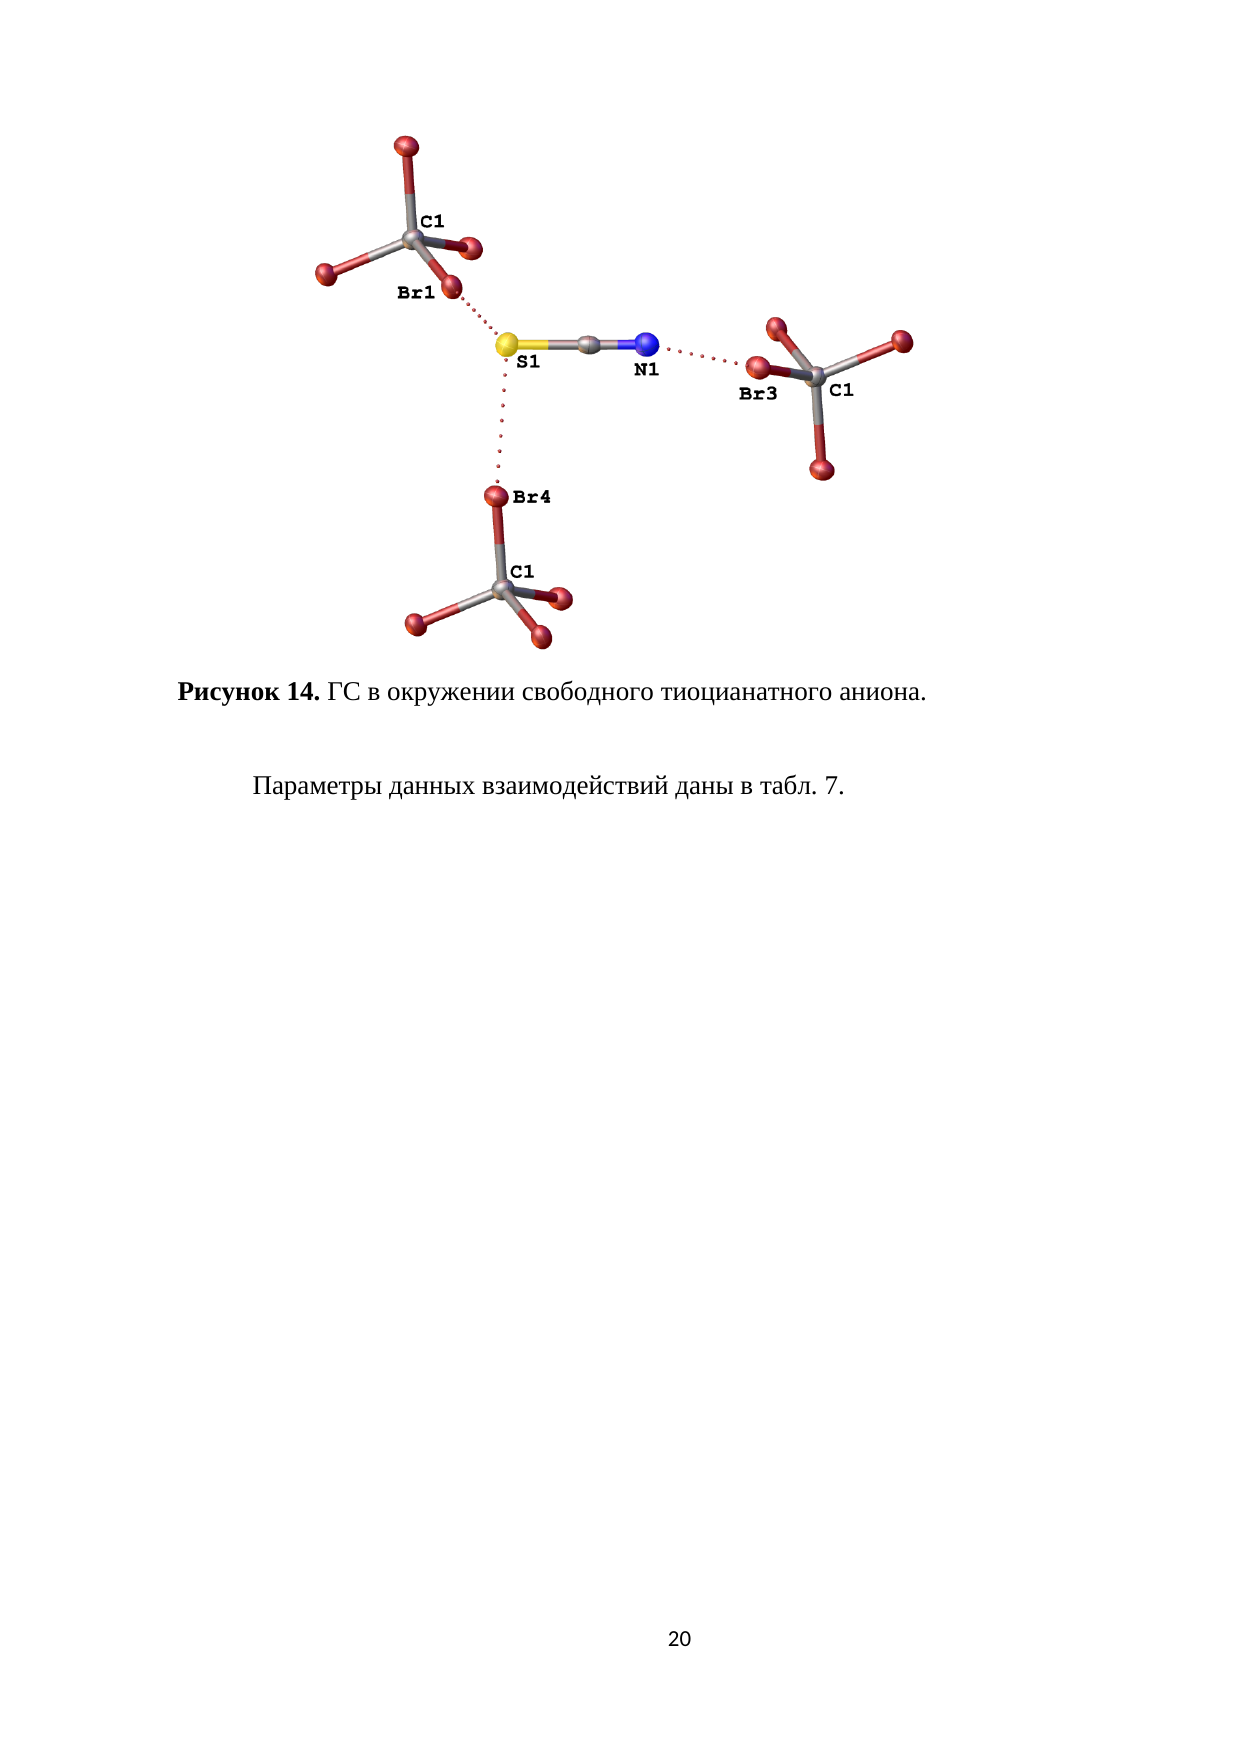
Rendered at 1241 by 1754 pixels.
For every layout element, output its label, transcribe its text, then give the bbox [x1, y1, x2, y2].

picture [177, 118, 978, 662]
text Параметры данных взаимодействий даны в табл. 7. [177, 769, 1181, 800]
text Рисунок 14. ГС в окружении свободного тиоцианатного аниона. [177, 676, 1181, 707]
